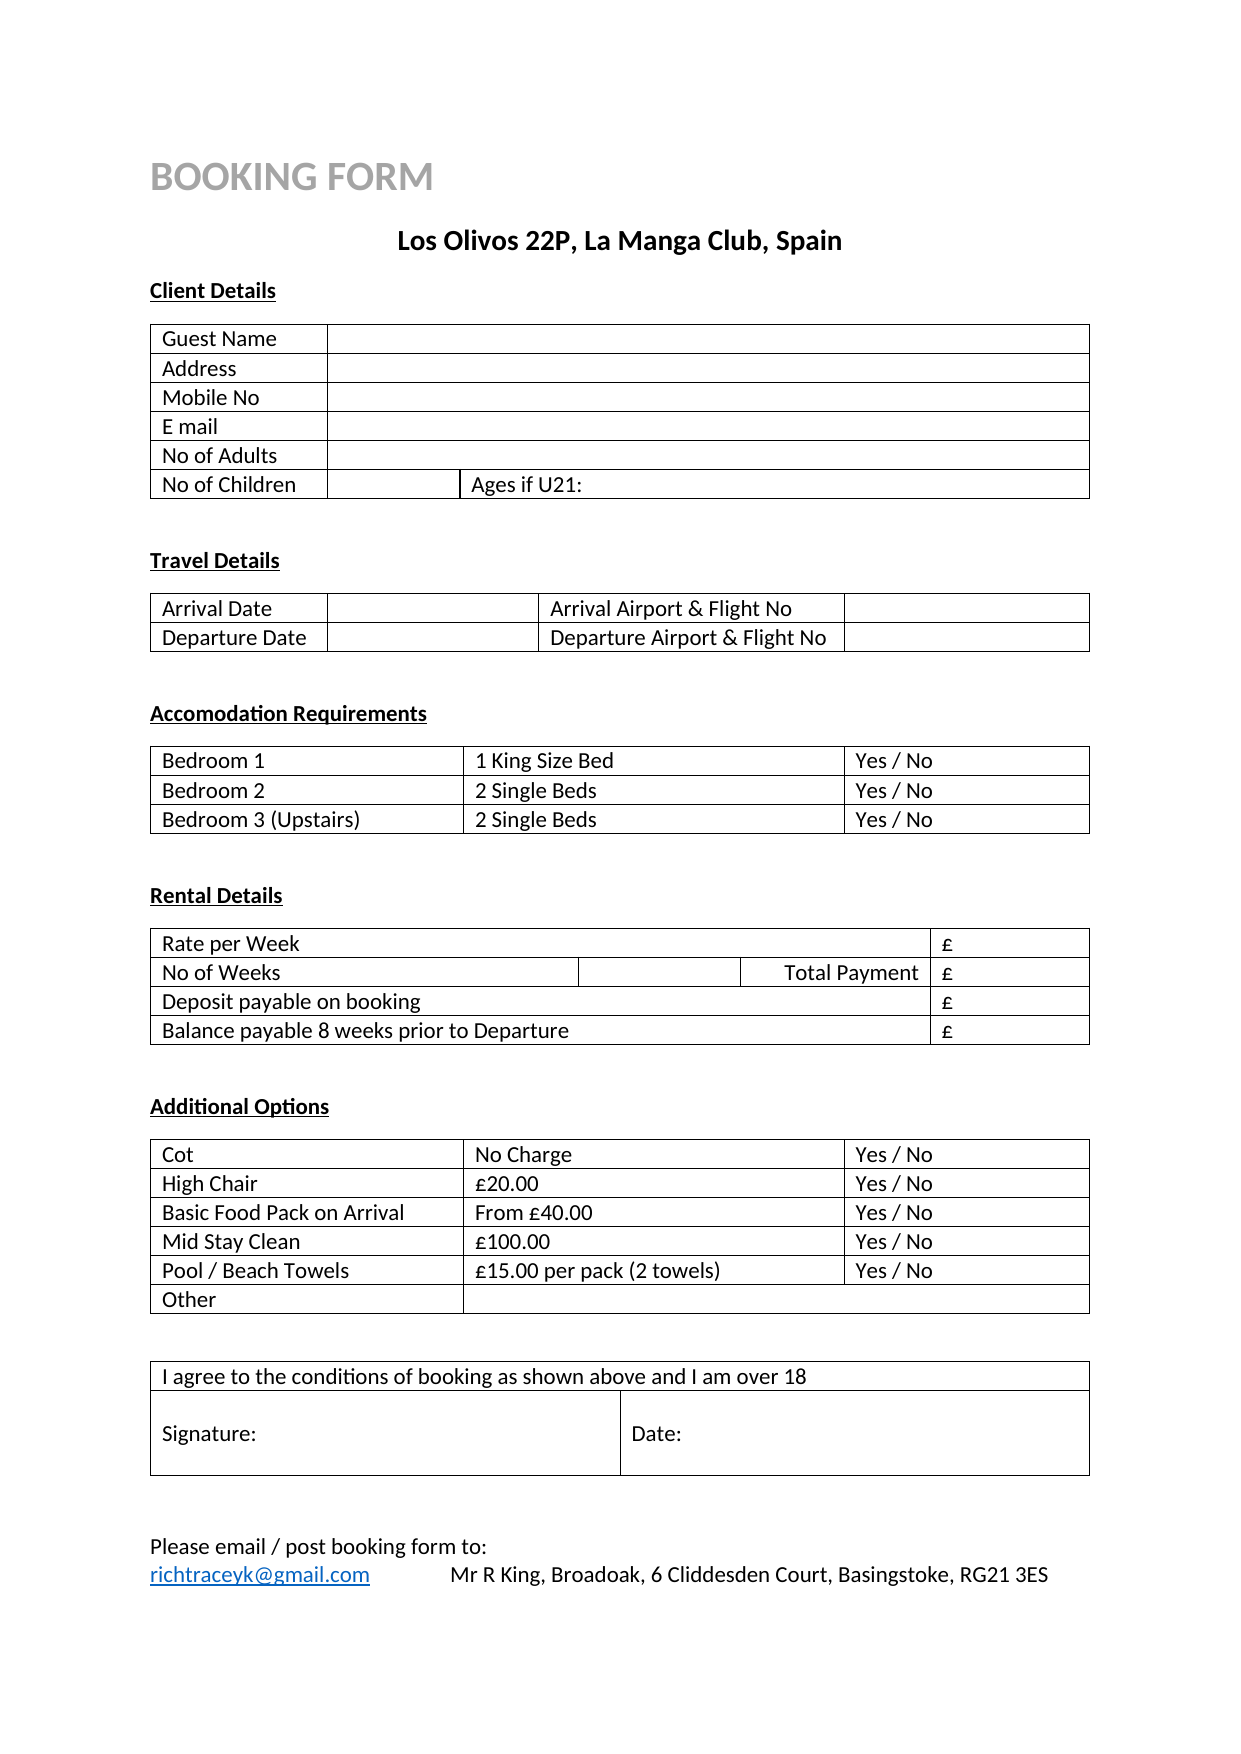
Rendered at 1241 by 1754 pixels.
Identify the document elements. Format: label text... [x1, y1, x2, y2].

table_cell £100.00 [464, 1227, 844, 1255]
text Rental Details [150, 881, 1090, 909]
table_cell E mail [151, 412, 327, 440]
table_cell Yes / No [845, 1256, 1089, 1284]
text BOOKING FORM [150, 150, 1090, 201]
table_cell Balance payable 8 weeks prior to Departure [151, 1016, 930, 1044]
text Los Olivos 22P, La Manga Club, Spain [150, 222, 1090, 257]
table_cell [328, 412, 1089, 440]
table_cell [328, 470, 459, 498]
text Client Details [150, 277, 1090, 305]
text Please email / post booking form to: [150, 1532, 1090, 1560]
table_header [328, 594, 538, 622]
table_cell £20.00 [464, 1169, 844, 1197]
table_cell Yes / No [845, 1227, 1089, 1255]
table_cell No of Adults [151, 441, 327, 469]
table_cell Bedroom 2 [151, 776, 463, 804]
table_cell Yes / No [845, 776, 1089, 804]
table_cell Total Payment [741, 958, 930, 986]
table_cell 2 Single Beds [464, 776, 844, 804]
table_header Arrival Airport & Flight No [539, 594, 844, 622]
text Additional Options [150, 1092, 1090, 1120]
table_cell Date: [621, 1391, 1089, 1475]
text richtraceyk@gmail.com Mr R King, Broadoak, 6 Cliddesden Court, Basingstoke, RG21 3ES [150, 1560, 1090, 1588]
table_cell [845, 623, 1089, 651]
table_cell No of Children [151, 470, 327, 498]
table_cell [328, 623, 538, 651]
table_header 1 King Size Bed [464, 747, 844, 775]
table_cell [464, 1285, 1089, 1313]
table_cell Bedroom 3 (Upstairs) [151, 805, 463, 833]
table_header Yes / No [845, 747, 1089, 775]
table_cell No of Weeks [151, 958, 578, 986]
text Accomodation Requirements [150, 699, 1090, 727]
table_cell From £40.00 [464, 1198, 844, 1226]
table_cell [328, 383, 1089, 411]
table_cell Ages if U21: [461, 470, 1089, 498]
table_cell Signature: [151, 1391, 620, 1475]
table_header Rate per Week [151, 929, 930, 957]
table_cell Other [151, 1285, 463, 1313]
table_cell £ [931, 987, 1089, 1015]
table_cell Yes / No [845, 805, 1089, 833]
table_cell Yes / No [845, 1169, 1089, 1197]
text Travel Details [150, 546, 1090, 574]
table_header Arrival Date [151, 594, 327, 622]
table_cell [328, 441, 1089, 469]
table_header Bedroom 1 [151, 747, 463, 775]
table_cell £ [931, 1016, 1089, 1044]
table_cell Mobile No [151, 383, 327, 411]
table_cell Pool / Beach Towels [151, 1256, 463, 1284]
table_cell Address [151, 354, 327, 382]
table_cell [579, 958, 740, 986]
table_cell Departure Airport & Flight No [539, 623, 844, 651]
table_cell Yes / No [845, 1198, 1089, 1226]
table_cell Mid Stay Clean [151, 1227, 463, 1255]
table_cell High Chair [151, 1169, 463, 1197]
table_header I agree to the conditions of booking as shown above and I am over 18 [151, 1362, 1089, 1390]
table_header No Charge [464, 1140, 844, 1168]
table_cell Deposit payable on booking [151, 987, 930, 1015]
table_header [328, 325, 1089, 353]
table_header Guest Name [151, 325, 327, 353]
table_cell Departure Date [151, 623, 327, 651]
table_cell [328, 354, 1089, 382]
table_cell £ [931, 958, 1089, 986]
table_header Yes / No [845, 1140, 1089, 1168]
table_header £ [931, 929, 1089, 957]
table_header Cot [151, 1140, 463, 1168]
table_header [845, 594, 1089, 622]
table_cell £15.00 per pack (2 towels) [464, 1256, 844, 1284]
table_cell Basic Food Pack on Arrival [151, 1198, 463, 1226]
table_cell 2 Single Beds [464, 805, 844, 833]
